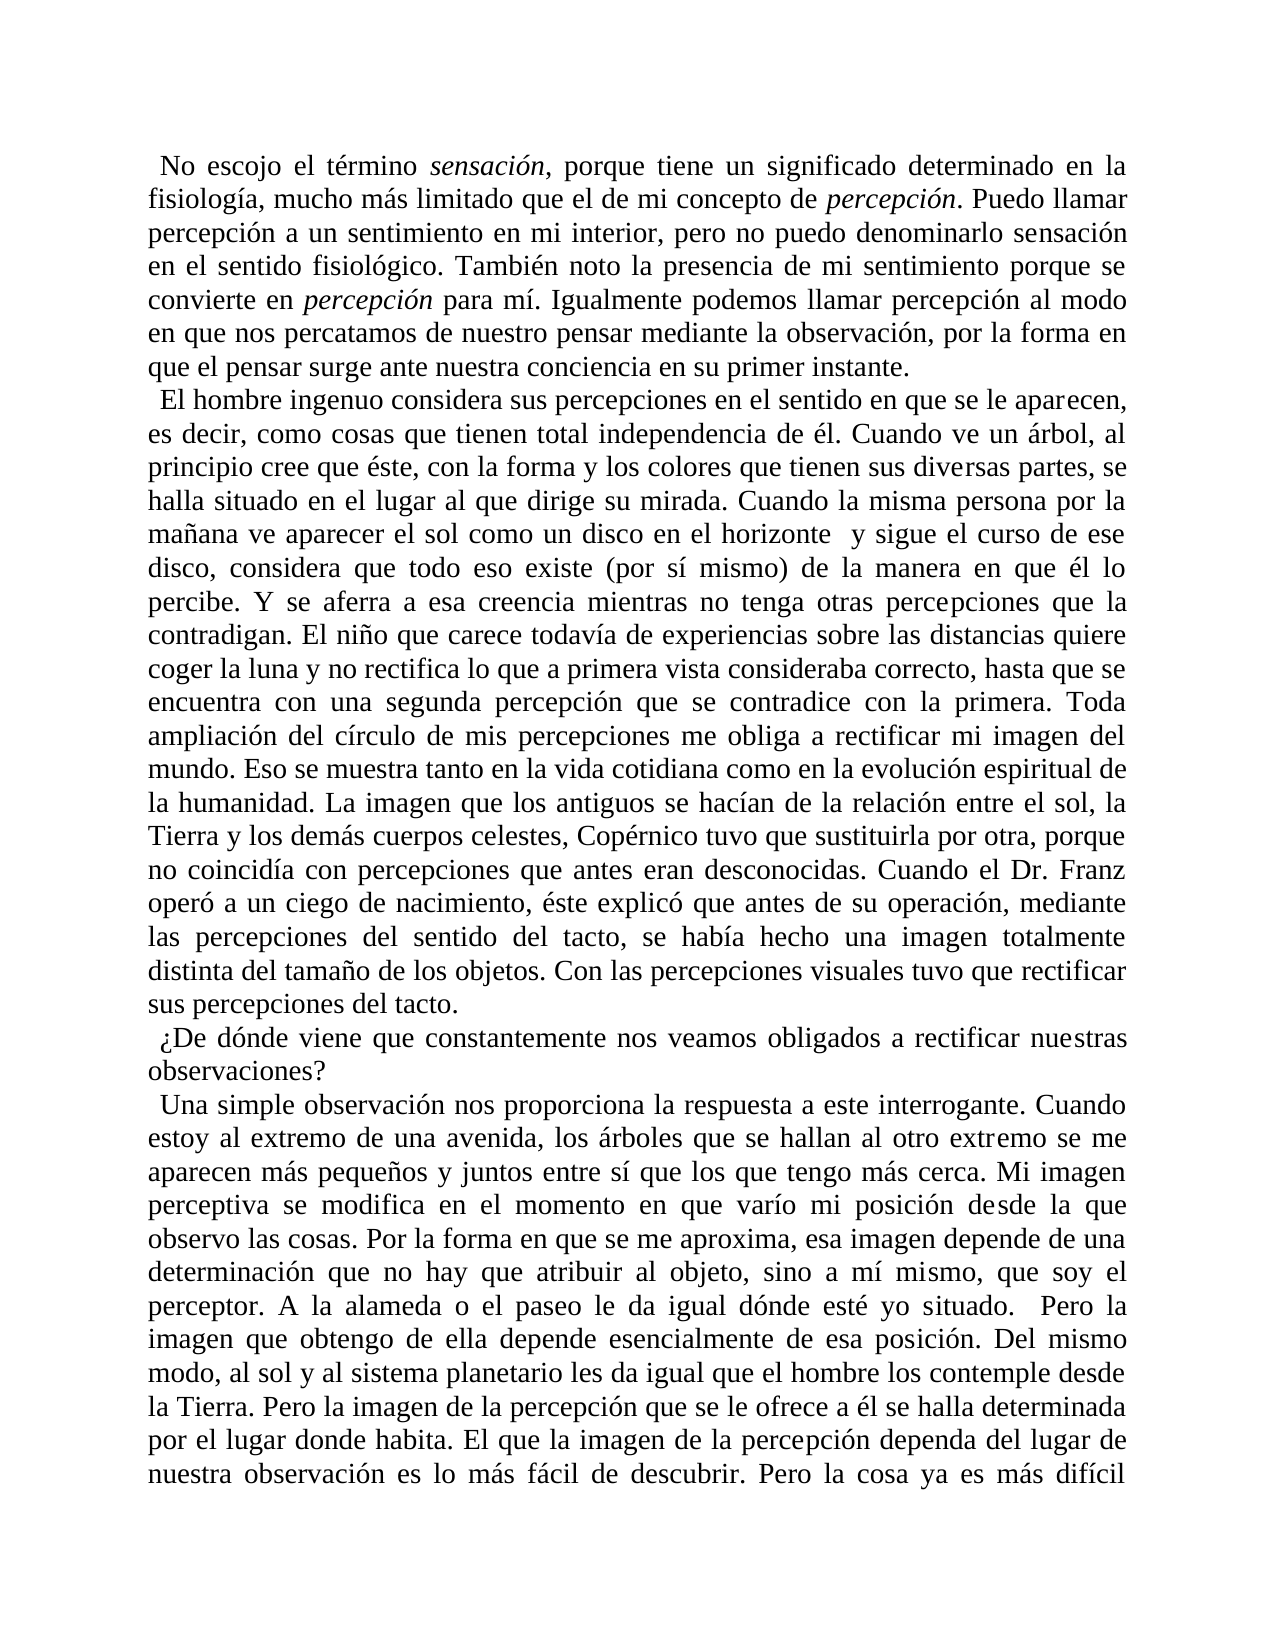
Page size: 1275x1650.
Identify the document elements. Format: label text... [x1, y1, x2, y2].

text El hombre ingenuo considera sus percepciones en el sentido en que se le aparecen, es decir, como cosas que tienen total independencia de él. Cuando ve un árbol, al principio cree que éste, con la forma y los colores que tienen sus diversas partes, se halla situado en el lugar al que dirige su mirada. Cuando la misma persona por la mañana ve aparecer el sol como un disco en el horizonte y sigue el curso de ese disco, considera que todo eso existe (por sí mismo) de la manera en que él lo percibe. Y se aferra a esa creencia mientras no tenga otras percepciones que la contradigan. El niño que carece todavía de experiencias sobre las distancias quiere coger la luna y no rectifica lo que a primera vista consideraba correcto, hasta que se encuentra con una segunda percepción que se contradice con la primera. Toda ampliación del círculo de mis percepciones me obliga a rectificar mi imagen del mundo. Eso se muestra tanto en la vida cotidiana como en la evolución espiritual de la humanidad. La imagen que los antiguos se hacían de la relación entre el sol, la Tierra y los demás cuerpos celestes, Copérnico tuvo que sustituirla por otra, porque no coincidía con percepciones que antes eran desconocidas. Cuando el Dr. Franz operó a un ciego de nacimiento, éste explicó que antes de su operación, mediante las percepciones del sentido del tacto, se había hecho una imagen totalmente distinta del tamaño de los objetos. Con las percepciones visuales tuvo que rectificar sus percepciones del tacto. [148, 382, 1127, 1020]
text No escojo el término sensación, porque tiene un significado determinado en la fisiología, mucho más limitado que el de mi concepto de percepción. Puedo llamar percepción a un sentimiento en mi interior, pero no puedo denominarlo sensación en el sentido fisiológico. También noto la presencia de mi sentimiento porque se convierte en percepción para mí. Igualmente podemos llamar percepción al modo en que nos percatamos de nuestro pensar mediante la observación, por la forma en que el pensar surge ante nuestra conciencia en su primer instante. [148, 148, 1127, 382]
text ¿De dónde viene que constantemente nos veamos obligados a rectificar nuestras observaciones? [148, 1020, 1127, 1087]
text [148, 1087, 1127, 1489]
